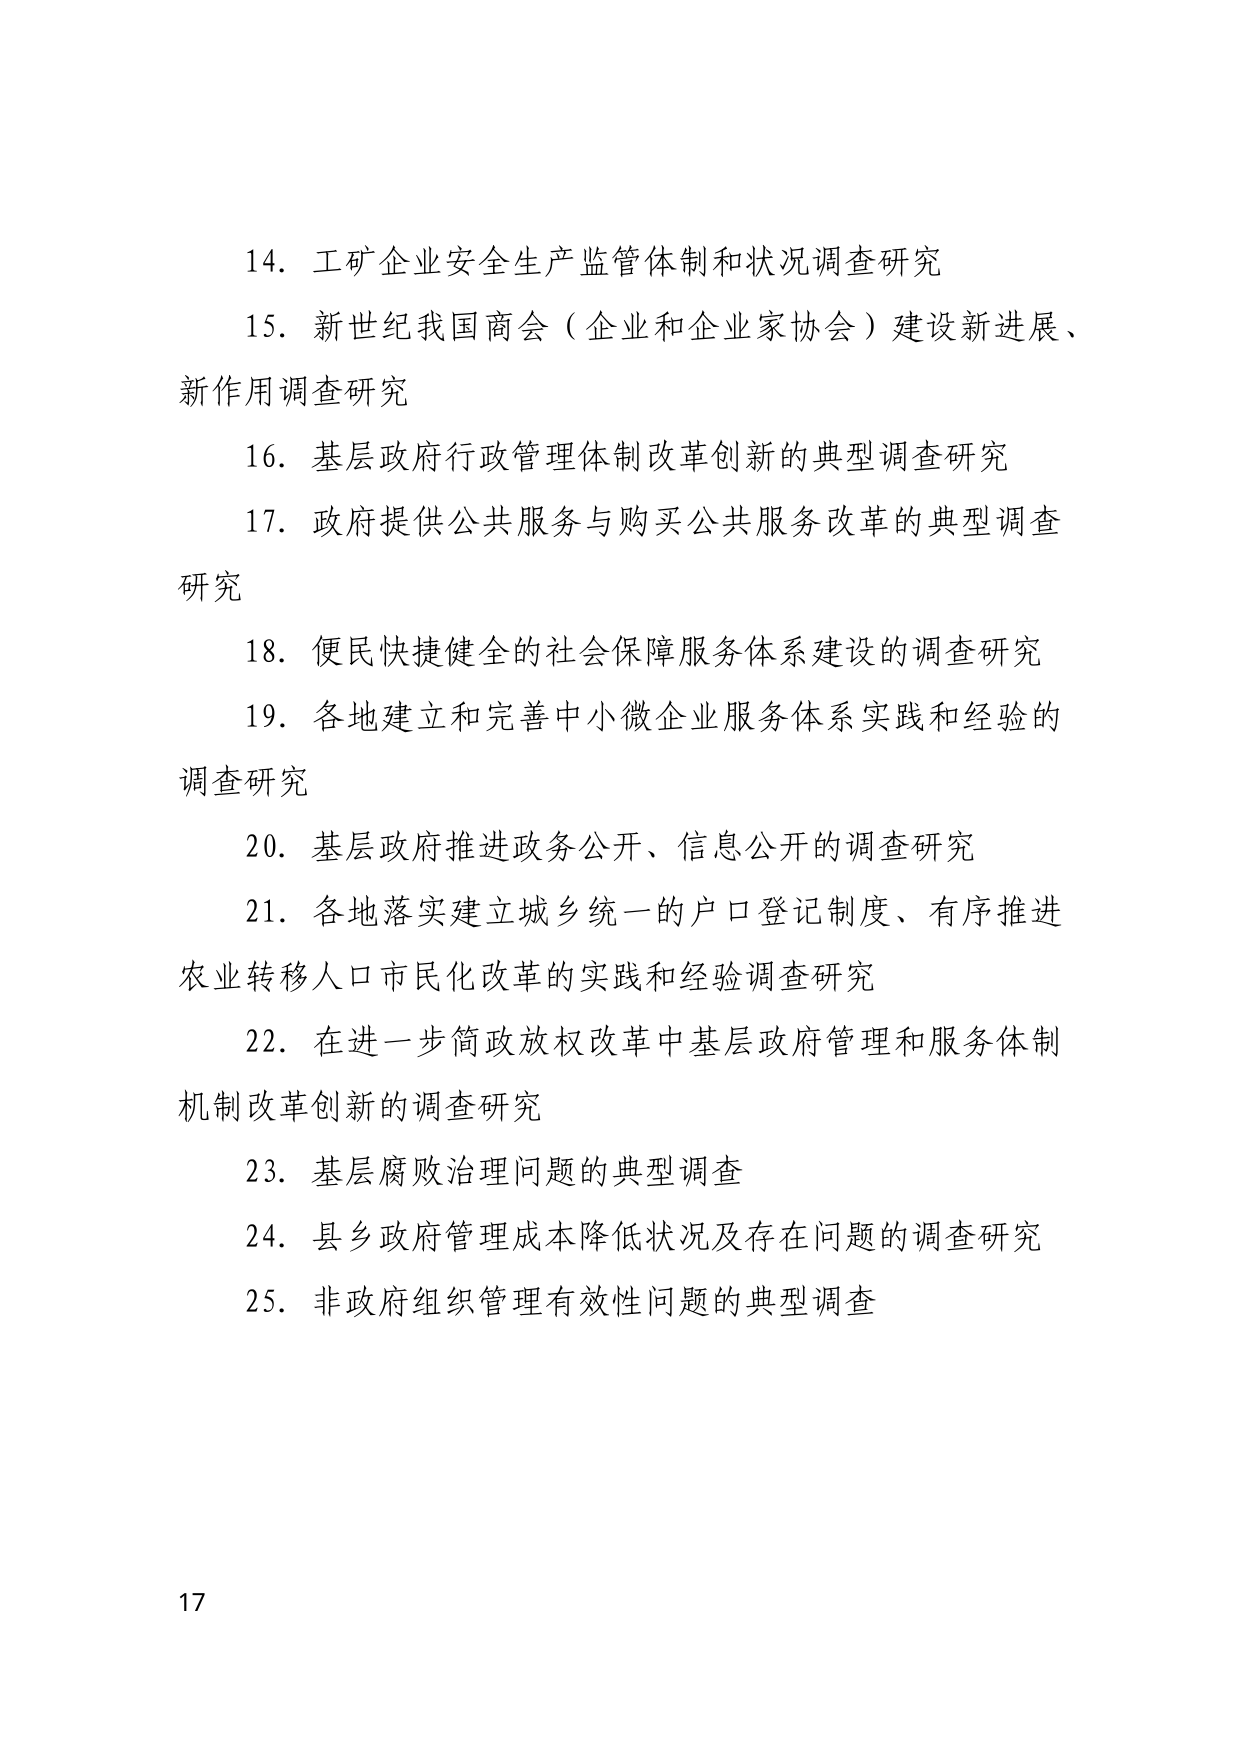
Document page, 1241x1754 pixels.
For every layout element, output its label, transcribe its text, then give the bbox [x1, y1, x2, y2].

text 23．基层腐败治理问题的典型调查 [177, 1137, 1063, 1202]
text 24．县乡政府管理成本降低状况及存在问题的调查研究 [177, 1202, 1063, 1267]
text 14．工矿企业安全生产监管体制和状况调查研究 [177, 227, 1063, 292]
text 17．政府提供公共服务与购买公共服务改革的典型调查研究 [177, 487, 1063, 617]
text 18．便民快捷健全的社会保障服务体系建设的调查研究 [177, 617, 1063, 682]
text 21．各地落实建立城乡统一的户口登记制度、有序推进农业转移人口市民化改革的实践和经验调查研究 [177, 877, 1063, 1007]
text 20．基层政府推进政务公开、信息公开的调查研究 [177, 812, 1063, 877]
text 19．各地建立和完善中小微企业服务体系实践和经验的调查研究 [177, 682, 1063, 812]
text 25．非政府组织管理有效性问题的典型调查 [177, 1267, 1063, 1332]
text 22．在进一步简政放权改革中基层政府管理和服务体制机制改革创新的调查研究 [177, 1007, 1063, 1137]
text 16．基层政府行政管理体制改革创新的典型调查研究 [177, 422, 1063, 487]
text 15．新世纪我国商会（企业和企业家协会）建设新进展、新作用调查研究 [177, 292, 1063, 422]
